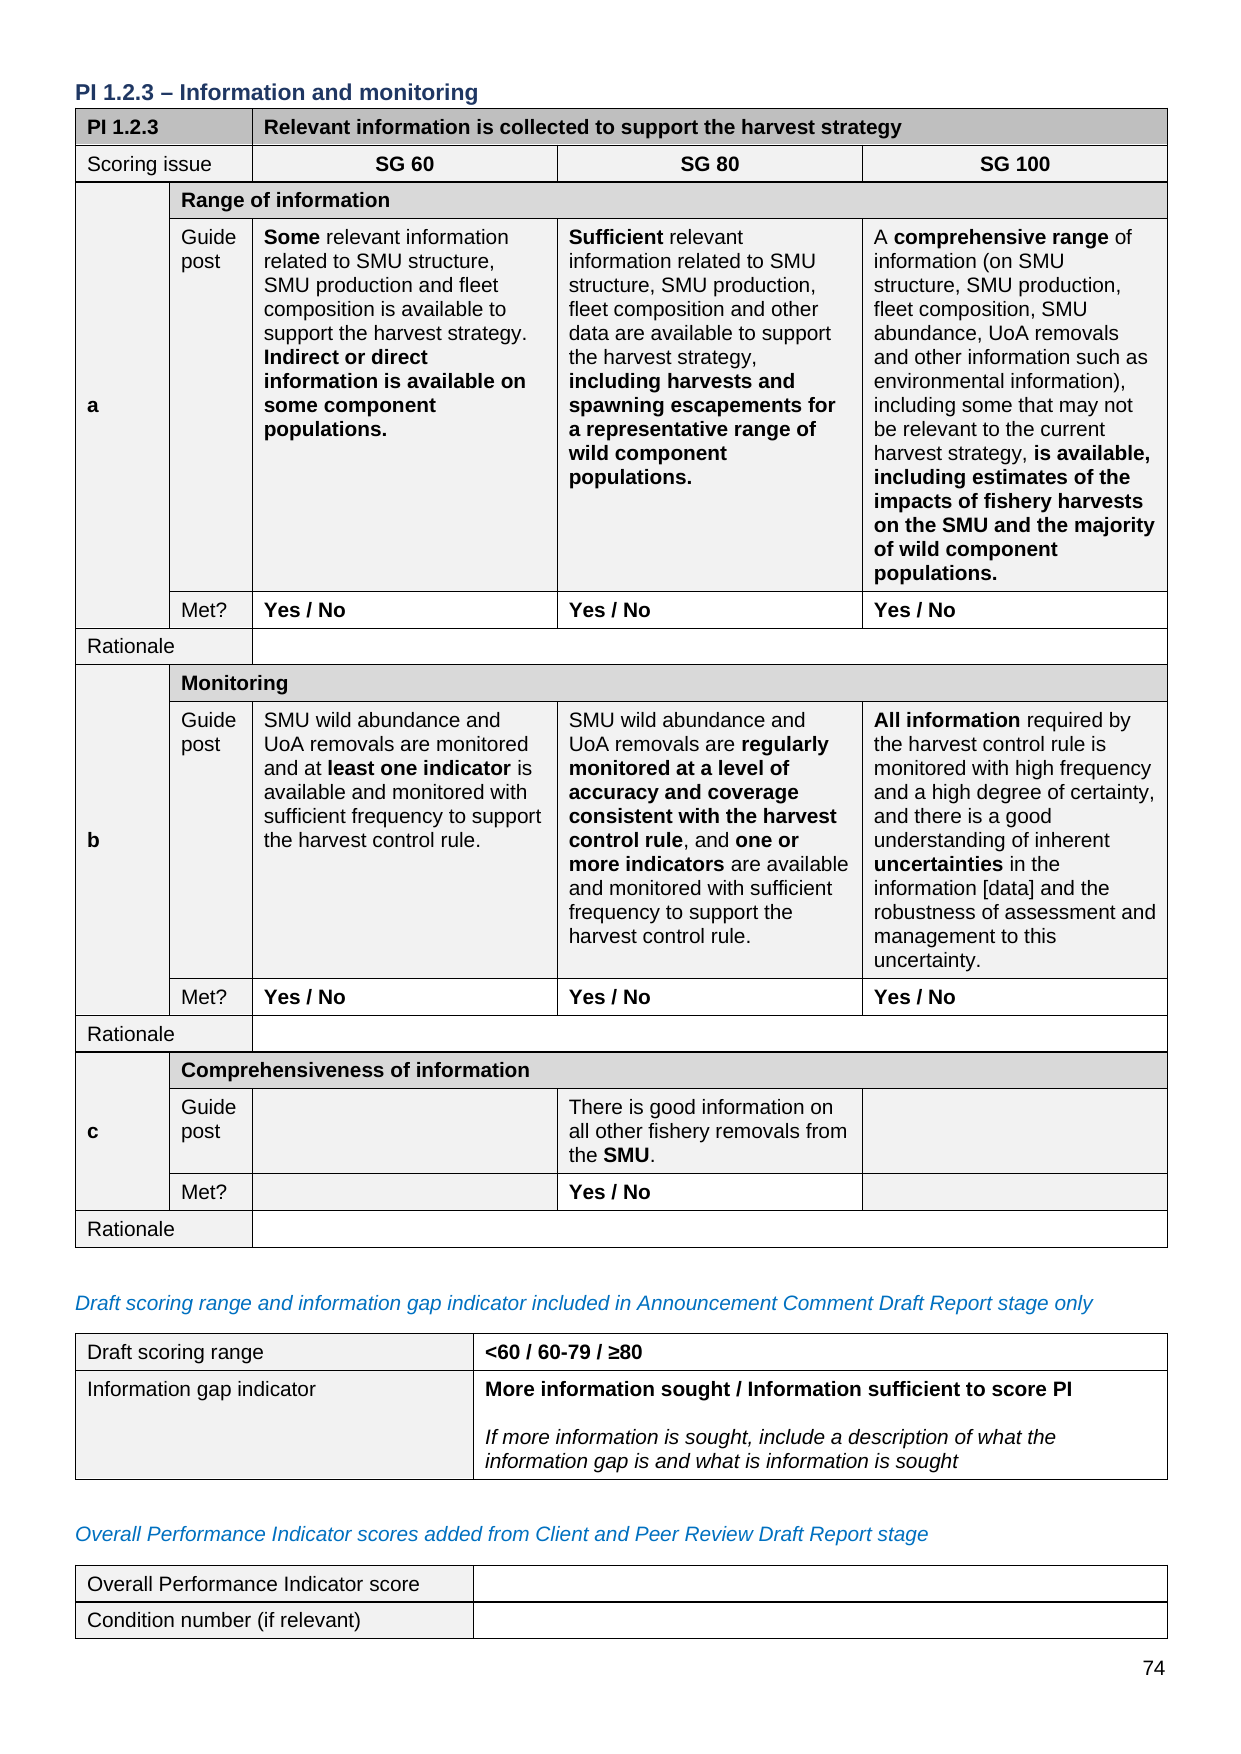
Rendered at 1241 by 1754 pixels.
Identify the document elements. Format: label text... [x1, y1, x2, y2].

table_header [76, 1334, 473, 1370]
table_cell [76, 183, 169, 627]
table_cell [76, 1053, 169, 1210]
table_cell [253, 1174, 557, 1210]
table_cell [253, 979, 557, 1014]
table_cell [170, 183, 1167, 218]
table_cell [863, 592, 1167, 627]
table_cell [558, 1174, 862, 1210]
subtitle PI 1.2.3 – Information and monitoring [75, 79, 1165, 106]
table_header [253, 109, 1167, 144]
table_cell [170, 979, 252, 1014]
text Overall Performance Indicator scores added from Client and Peer Review Draft Report stage [75, 1522, 1165, 1546]
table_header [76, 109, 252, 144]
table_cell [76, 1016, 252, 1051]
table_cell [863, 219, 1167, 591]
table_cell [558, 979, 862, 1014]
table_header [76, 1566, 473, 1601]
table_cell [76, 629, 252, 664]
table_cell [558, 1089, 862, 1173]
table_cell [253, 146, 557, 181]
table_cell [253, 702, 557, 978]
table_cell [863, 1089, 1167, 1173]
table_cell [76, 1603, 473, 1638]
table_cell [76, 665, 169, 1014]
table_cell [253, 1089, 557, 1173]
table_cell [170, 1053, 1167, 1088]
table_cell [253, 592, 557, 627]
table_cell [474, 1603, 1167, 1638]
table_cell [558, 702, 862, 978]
text Draft scoring range and information gap indicator included in Announcement Comment Draft Report stage only [75, 1290, 1165, 1314]
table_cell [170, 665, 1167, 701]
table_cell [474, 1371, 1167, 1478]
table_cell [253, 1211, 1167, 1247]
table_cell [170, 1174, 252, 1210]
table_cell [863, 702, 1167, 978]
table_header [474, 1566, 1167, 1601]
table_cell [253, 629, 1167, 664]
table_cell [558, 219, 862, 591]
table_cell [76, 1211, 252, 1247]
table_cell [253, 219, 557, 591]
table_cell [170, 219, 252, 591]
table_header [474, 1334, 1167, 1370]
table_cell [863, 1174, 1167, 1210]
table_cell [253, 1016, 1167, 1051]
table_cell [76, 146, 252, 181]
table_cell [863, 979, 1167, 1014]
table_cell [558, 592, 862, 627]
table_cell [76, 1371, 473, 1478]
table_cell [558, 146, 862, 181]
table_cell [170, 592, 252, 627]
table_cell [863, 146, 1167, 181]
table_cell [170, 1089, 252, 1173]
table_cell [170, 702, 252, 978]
